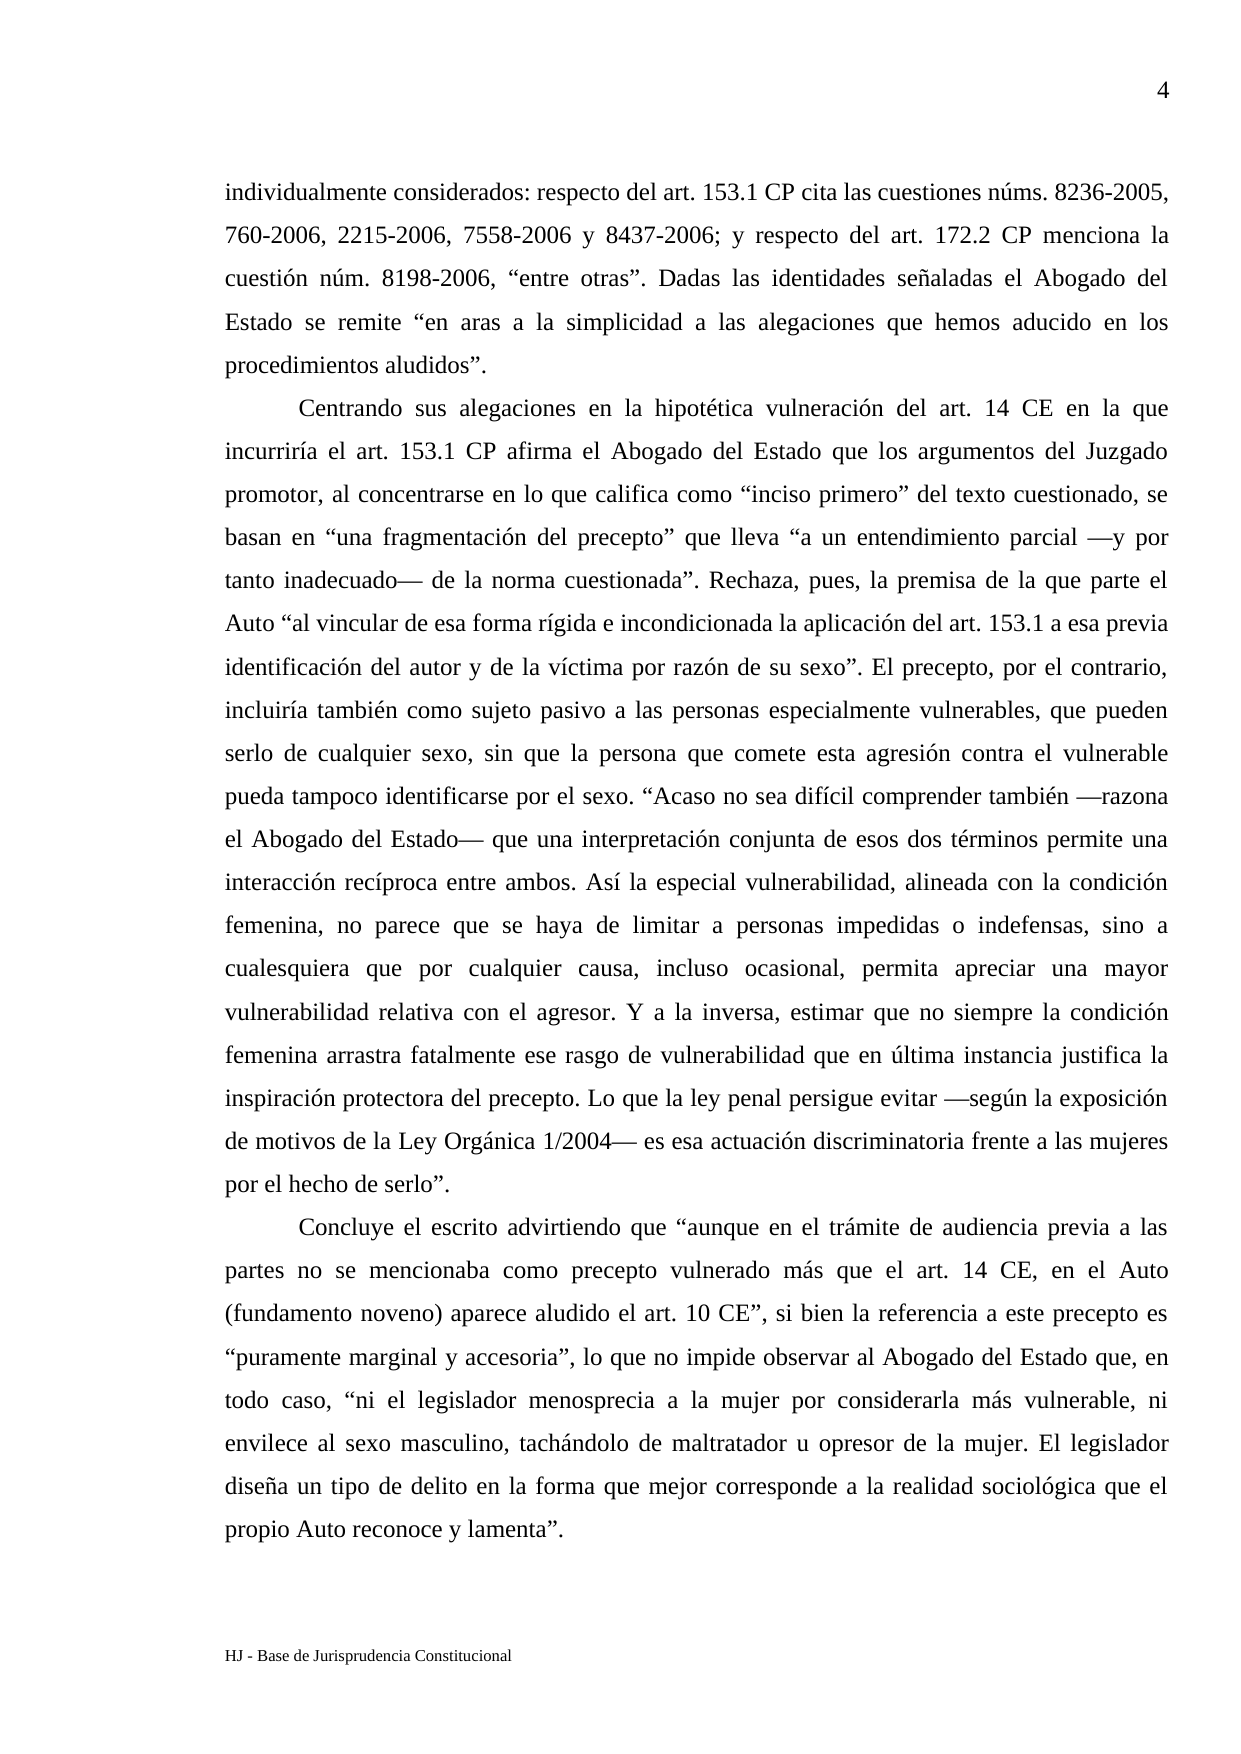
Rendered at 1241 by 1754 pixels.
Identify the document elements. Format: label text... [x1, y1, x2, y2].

text Concluye el escrito advirtiendo que “aunque en el trámite de audiencia previa a las partes no se mencionaba como precepto vulnerado más que el art. 14 CE, en el Auto (fundamento noveno) aparece aludido el art. 10 CE”, si bien la referencia a este precepto es “puramente marginal y accesoria”, lo que no impide observar al Abogado del Estado que, en todo caso, “ni el legislador menosprecia a la mujer por considerarla más vulnerable, ni envilece al sexo masculino, tachándolo de maltratador u opresor de la mujer. El legislador diseña un tipo de delito en la forma que mejor corresponde a la realidad sociológica que el propio Auto reconoce y lamenta”. [224, 1212, 1169, 1543]
text Centrando sus alegaciones en la hipotética vulneración del art. 14 CE en la que incurriría el art. 153.1 CP afirma el Abogado del Estado que los argumentos del Juzgado promotor, al concentrarse en lo que califica como “inciso primero” del texto cuestionado, se basan en “una fragmentación del precepto” que lleva “a un entendimiento parcial —y por tanto inadecuado— de la norma cuestionada”. Rechaza, pues, la premisa de la que parte el Auto “al vincular de esa forma rígida e incondicionada la aplicación del art. 153.1 a esa previa identificación del autor y de la víctima por razón de su sexo”. El precepto, por el contrario, incluiría también como sujeto pasivo a las personas especialmente vulnerables, que pueden serlo de cualquier sexo, sin que la persona que comete esta agresión contra el vulnerable pueda tampoco identificarse por el sexo. “Acaso no sea difícil comprender también —razona el Abogado del Estado— que una interpretación conjunta de esos dos términos permite una interacción recíproca entre ambos. Así la especial vulnerabilidad, alineada con la condición femenina, no parece que se haya de limitar a personas impedidas o indefensas, sino a cualesquiera que por cualquier causa, incluso ocasional, permita apreciar una mayor vulnerabilidad relativa con el agresor. Y a la inversa, estimar que no siempre la condición femenina arrastra fatalmente ese rasgo de vulnerabilidad que en última instancia justifica la inspiración protectora del precepto. Lo que la ley penal persigue evitar —según la exposición de motivos de la Ley Orgánica 1/2004— es esa actuación discriminatoria frente a las mujeres por el hecho de serlo”. [224, 393, 1169, 1198]
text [224, 177, 1169, 378]
